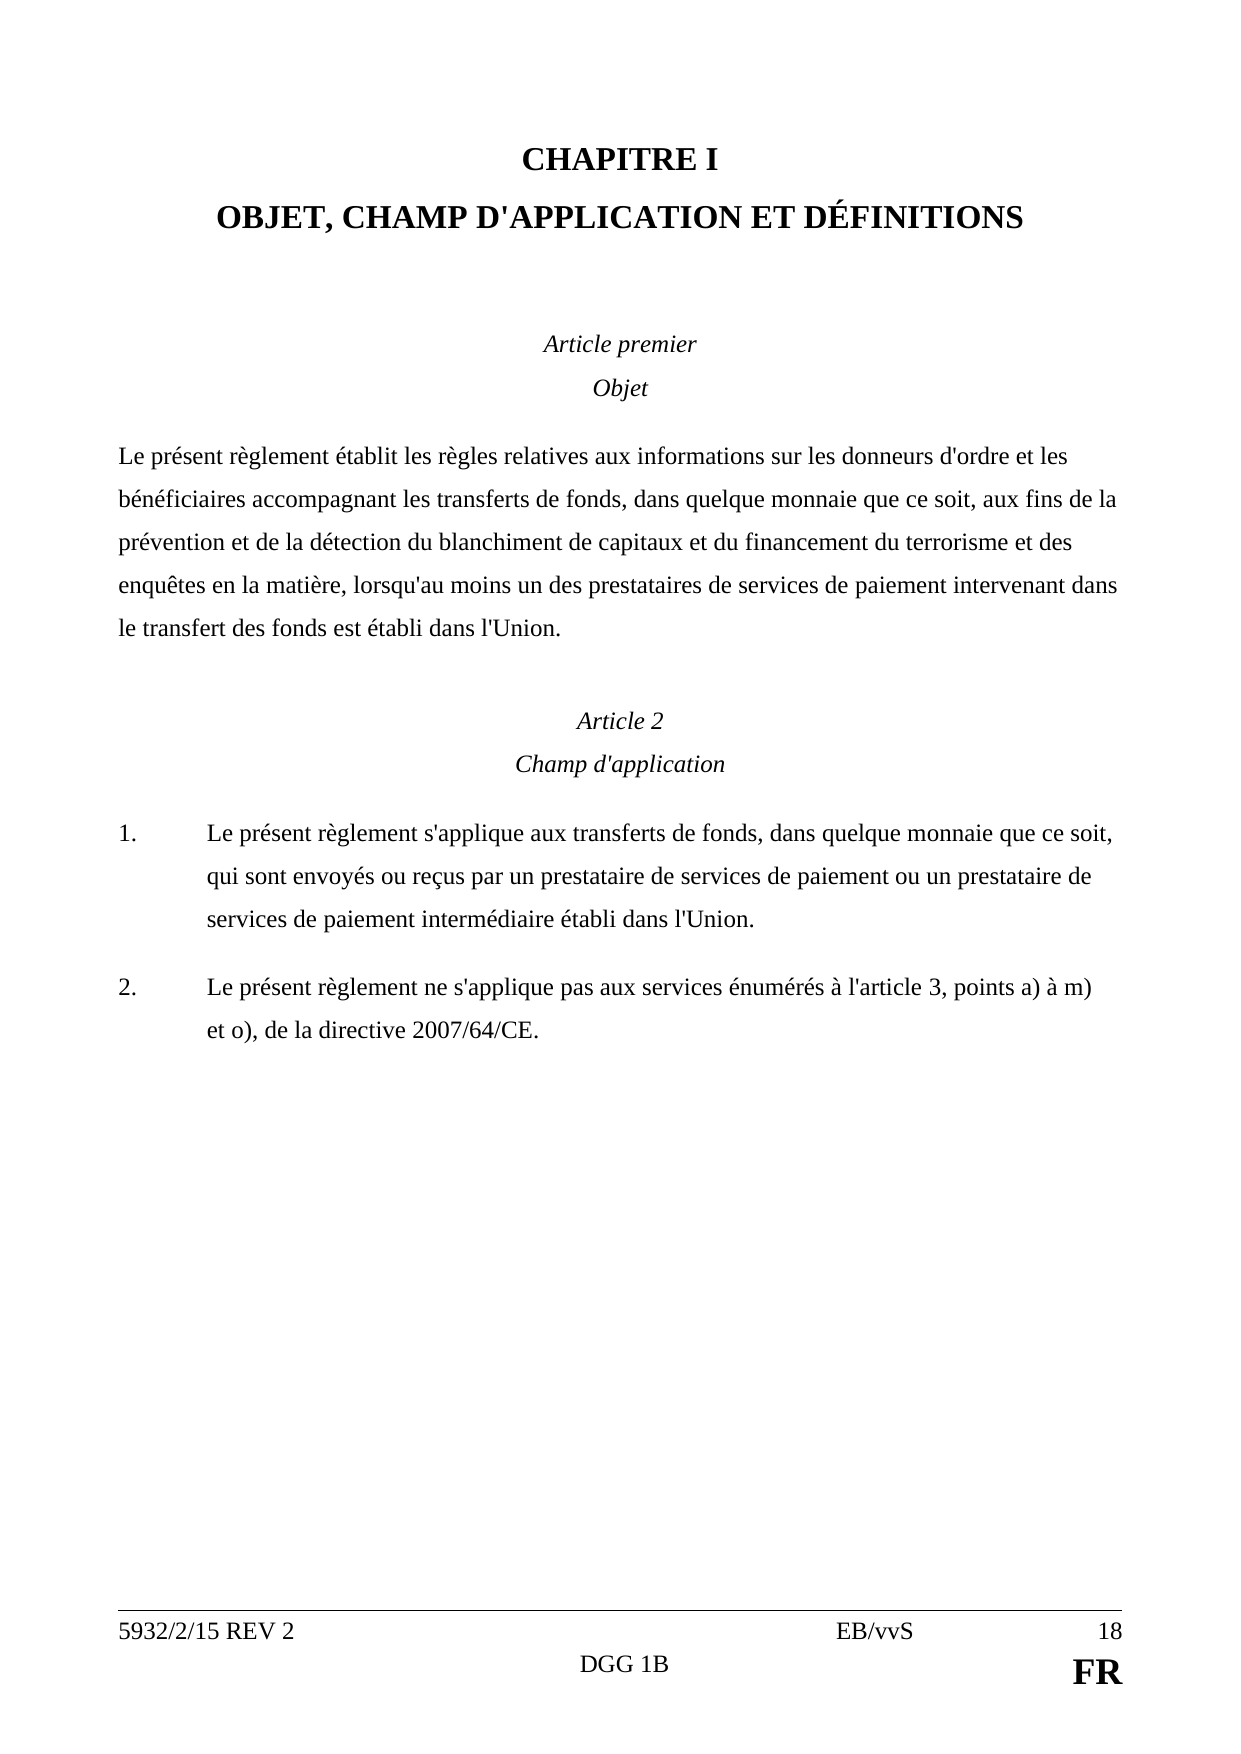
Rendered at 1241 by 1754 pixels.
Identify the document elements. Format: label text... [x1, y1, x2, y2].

title CHAPITRE I OBJET, CHAMP D'APPLICATION ET DÉFINITIONS [118, 139, 1122, 235]
text 1. Le présent règlement s'applique aux transferts de fonds, dans quelque monnaie que ce soit, qui sont envoyés ou reçus par un prestataire de services de paiement ou un prestataire de services de paiement intermédiaire établi dans l'Union. [118, 818, 1122, 933]
text Article 2 Champ d'application [118, 706, 1122, 778]
text Article premier Objet [118, 329, 1122, 401]
text Le présent règlement établit les règles relatives aux informations sur les donneurs d'ordre et les bénéficiaires accompagnant les transferts de fonds, dans quelque monnaie que ce soit, aux fins de la prévention et de la détection du blanchiment de capitaux et du financement du terrorisme et des enquêtes en la matière, lorsqu'au moins un des prestataires de services de paiement intervenant dans le transfert des fonds est établi dans l'Union. [118, 441, 1122, 642]
text 2. Le présent règlement ne s'applique pas aux services énumérés à l'article 3, points a) à m) et o), de la directive 2007/64/CE. [118, 972, 1122, 1044]
